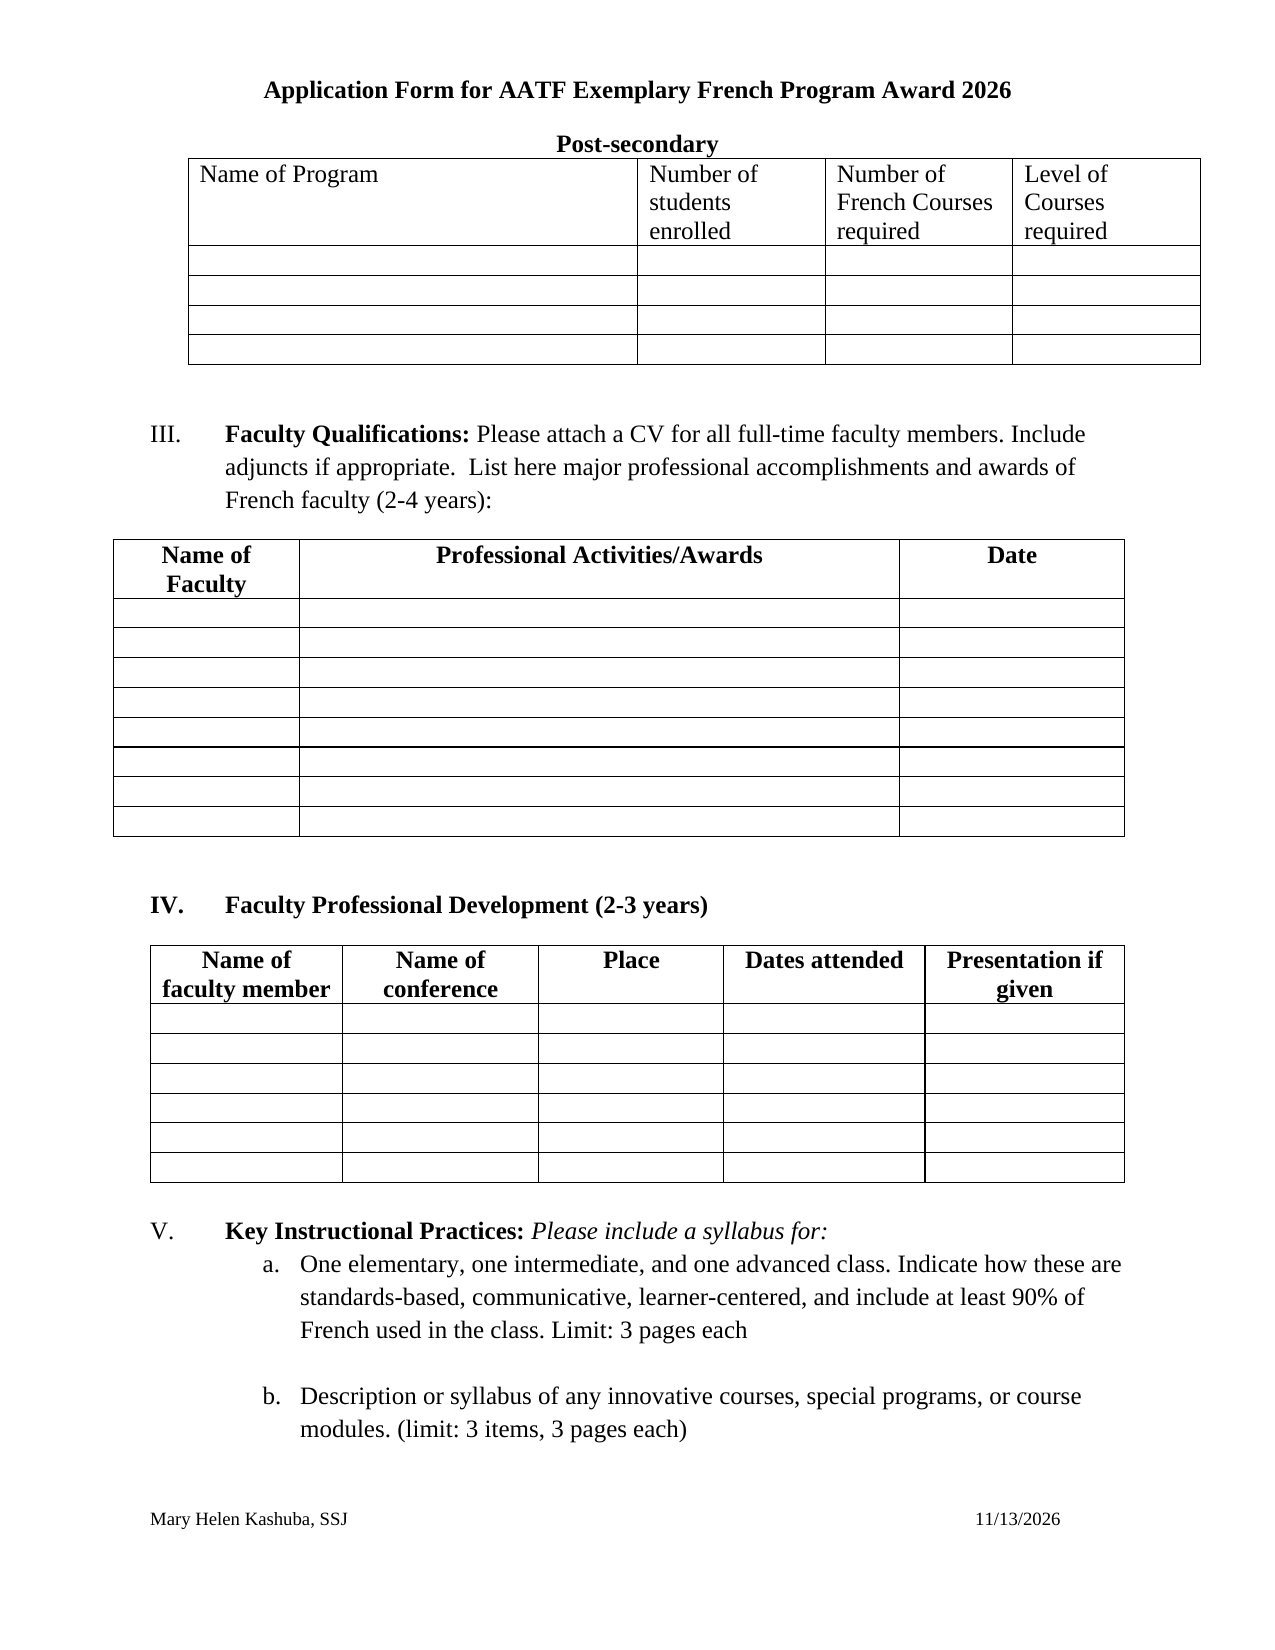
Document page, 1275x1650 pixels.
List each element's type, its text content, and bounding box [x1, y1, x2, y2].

table_cell [300, 599, 899, 627]
table_cell [343, 1034, 538, 1063]
table_cell [114, 807, 299, 836]
table_cell [114, 718, 299, 746]
list Faculty Professional Development (2-3 years) [150, 891, 1125, 919]
table_cell [638, 246, 825, 275]
table_cell [724, 1004, 924, 1033]
table_cell [151, 1094, 342, 1122]
table_header Date [900, 540, 1124, 597]
table_cell [300, 688, 899, 717]
table_cell [114, 777, 299, 806]
table_cell [189, 246, 637, 275]
table_cell [114, 688, 299, 717]
table_cell [300, 807, 899, 836]
table_cell [900, 628, 1124, 657]
table_cell [1013, 306, 1200, 334]
table_cell [1013, 246, 1200, 275]
table_cell [114, 748, 299, 776]
table_header Dates attended [724, 946, 924, 1003]
table_cell [900, 658, 1124, 687]
table_cell [826, 335, 1012, 364]
table_cell [539, 1034, 723, 1063]
table_cell [151, 1064, 342, 1092]
table_cell [926, 1094, 1124, 1122]
table_cell [900, 748, 1124, 776]
table_cell [826, 276, 1012, 304]
table_cell [638, 276, 825, 304]
table_cell [114, 599, 299, 627]
table_header Presentation if given [926, 946, 1124, 1003]
table_cell [926, 1064, 1124, 1092]
table_cell [926, 1004, 1124, 1033]
table_cell [826, 306, 1012, 334]
table_header Name of Faculty [114, 540, 299, 597]
table_cell [926, 1034, 1124, 1063]
table_cell [724, 1064, 924, 1092]
table_cell [343, 1153, 538, 1182]
table_cell [900, 777, 1124, 806]
table_cell [300, 777, 899, 806]
table_header Name of faculty member [151, 946, 342, 1003]
list Key Instructional Practices: Please include a syllabus for: [150, 1216, 1125, 1244]
table_cell [151, 1034, 342, 1063]
table_cell [539, 1123, 723, 1152]
table_cell [189, 335, 637, 364]
table_header Number of students enrolled [638, 159, 825, 245]
list Faculty Qualifications: Please attach a CV for all full-time faculty members. Include adjuncts if appropriate. List here major professional accomplishments and awards of French faculty (2-4 years): [150, 419, 1125, 514]
table_header Number of French Courses required [826, 159, 1012, 245]
table_cell [900, 807, 1124, 836]
table_cell [539, 1094, 723, 1122]
table_header Place [539, 946, 723, 1003]
table_cell [343, 1094, 538, 1122]
table_cell [724, 1153, 924, 1182]
table_cell [343, 1064, 538, 1092]
table_cell [826, 246, 1012, 275]
table_cell [1013, 335, 1200, 364]
table_cell [343, 1123, 538, 1152]
table_cell [189, 276, 637, 304]
table_cell [724, 1034, 924, 1063]
list Description or syllabus of any innovative courses, special programs, or course modules. (limit: 3 items, 3 pages each) [262, 1381, 1125, 1443]
table_cell [114, 628, 299, 657]
table_cell [300, 748, 899, 776]
table_cell [151, 1123, 342, 1152]
table_cell [151, 1004, 342, 1033]
table_cell [724, 1123, 924, 1152]
table_cell [724, 1094, 924, 1122]
table_cell [1013, 276, 1200, 304]
table_cell [638, 335, 825, 364]
table_cell [300, 718, 899, 746]
table_cell [300, 658, 899, 687]
table_cell [539, 1004, 723, 1033]
table_cell [189, 306, 637, 334]
list One elementary, one intermediate, and one advanced class. Indicate how these are standards-based, communicative, learner-centered, and include at least 90% of French used in the class. Limit: 3 pages each [262, 1249, 1125, 1344]
table_cell [300, 628, 899, 657]
table_cell [638, 306, 825, 334]
table_header Level of Courses required [1013, 159, 1200, 245]
table_cell [539, 1153, 723, 1182]
table_cell [343, 1004, 538, 1033]
table_cell [539, 1064, 723, 1092]
table_cell [900, 688, 1124, 717]
table_header Name of conference [343, 946, 538, 1003]
table_cell [926, 1153, 1124, 1182]
table_cell [900, 599, 1124, 627]
table_header Professional Activities/Awards [300, 540, 899, 597]
table_cell [114, 658, 299, 687]
table_cell [900, 718, 1124, 746]
table_header Name of Program [189, 159, 637, 245]
table_cell [151, 1153, 342, 1182]
table_cell [926, 1123, 1124, 1152]
